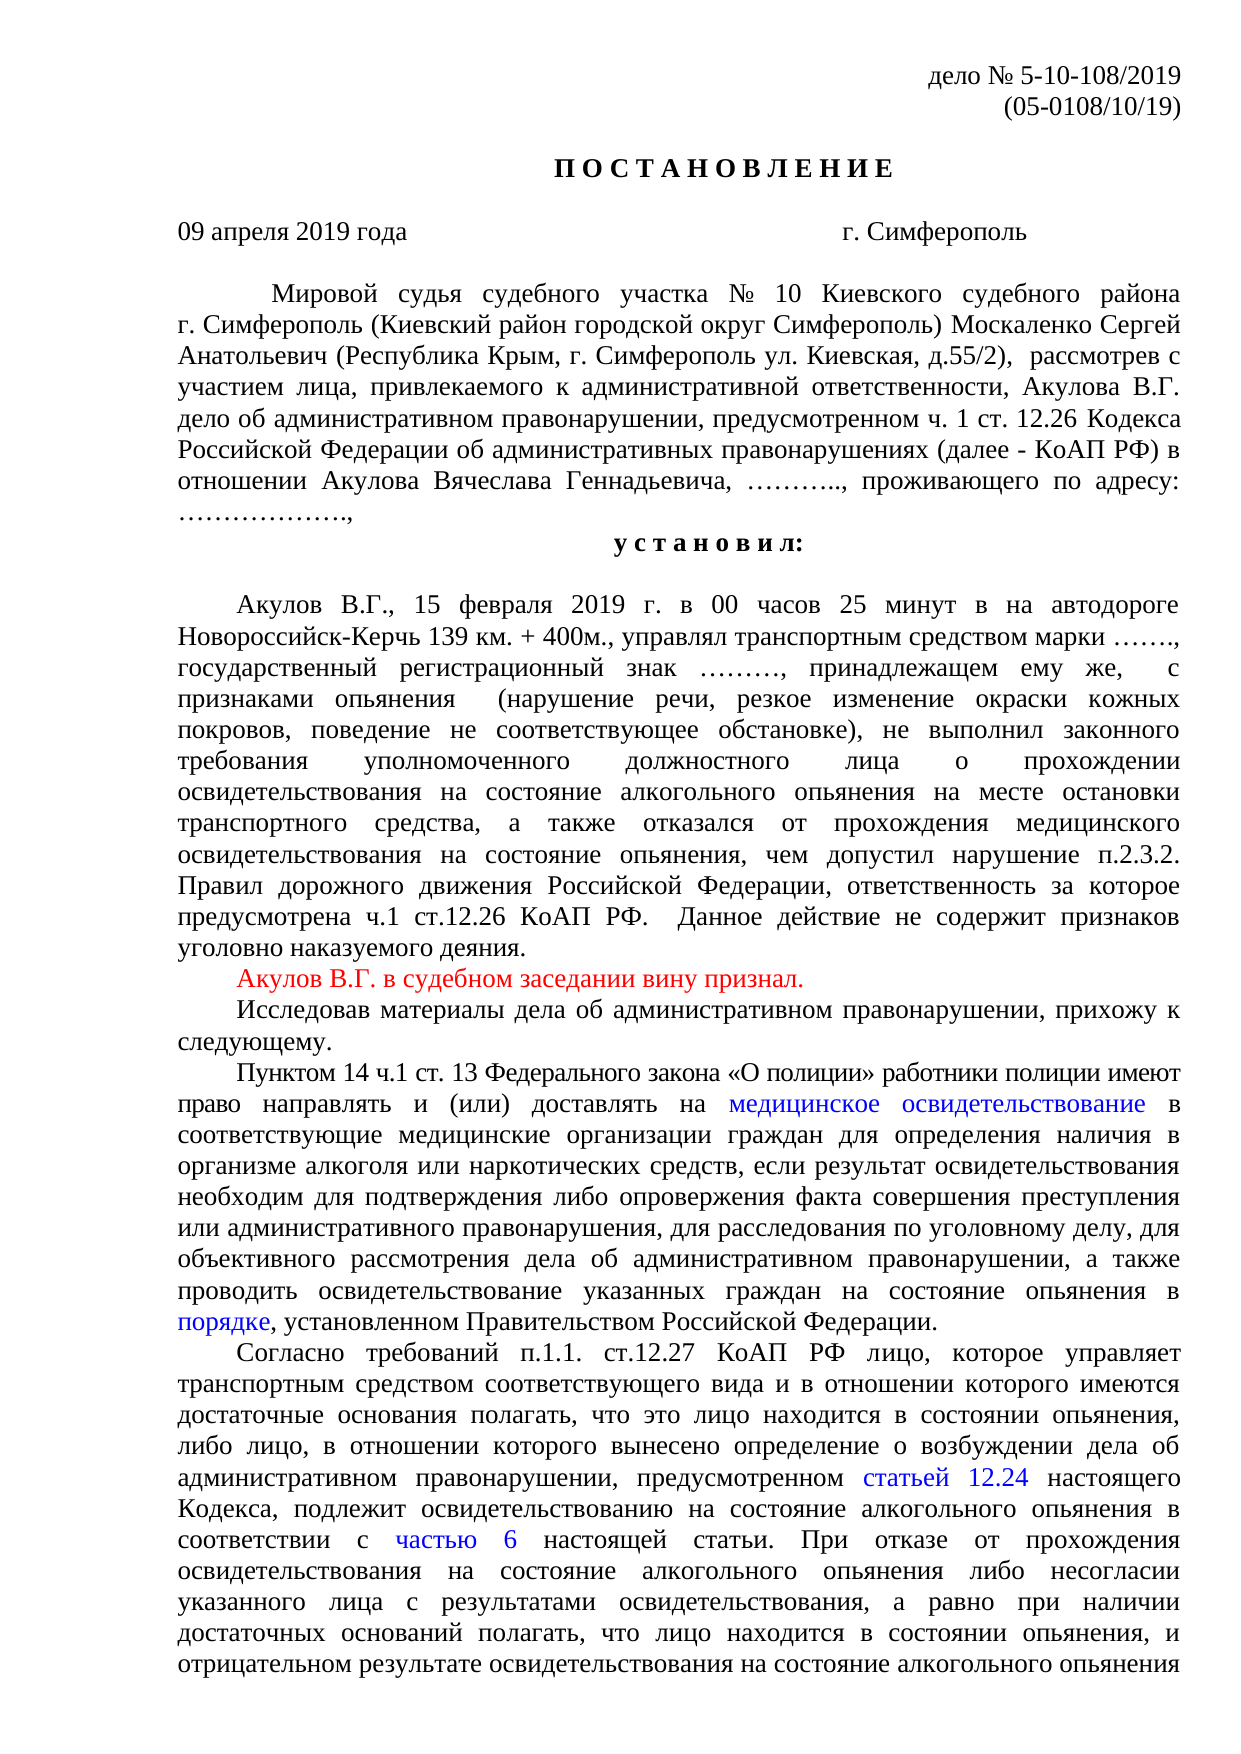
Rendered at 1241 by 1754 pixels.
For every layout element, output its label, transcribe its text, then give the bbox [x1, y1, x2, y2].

text Акулов В.Г., 15 февраля 2019 г. в 00 часов 25 минут в на автодороге Новороссийск-Керчь 139 км. + 400м., управлял транспортным средством марки ……., государственный регистрационный знак ………, принадлежащем ему же, с признаками опьянения (нарушение речи, резкое изменение окраски кожных покровов, поведение не соответствующее обстановке), не выполнил законного требования уполномоченного должностного лица о прохождении освидетельствования на состояние алкогольного опьянения на месте остановки транспортного средства, а также отказался от прохождения медицинского освидетельствования на состояние опьянения, чем допустил нарушение п.2.3.2. Правил дорожного движения Российской Федерации, ответственность за которое предусмотрена ч.1 ст.12.26 КоАП РФ. Данное действие не содержит признаков уголовно наказуемого деяния. [177, 588, 1181, 962]
text у с т а н о в и л: [177, 526, 1181, 557]
title П О С Т А Н О В Л Е Н И Е [236, 152, 1181, 184]
text Исследовав материалы дела об административном правонарушении, прихожу к следующему. [177, 993, 1181, 1056]
title дело № 5-10-108/2019 [177, 59, 1181, 90]
title (05-0108/10/19) [177, 90, 1181, 121]
text Мировой судья судебного участка № 10 Киевского судебного района г. Симферополь (Киевский район городской округ Симферополь) Москаленко Сергей Анатольевич (Республика Крым, г. Симферополь ул. Киевская, д.55/2), рассмотрев с участием лица, привлекаемого к административной ответственности, Акулова В.Г. дело об административном правонарушении, предусмотренном ч. 1 ст. 12.26 Кодекса Российской Федерации об административных правонарушениях (далее - КоАП РФ) в отношении Акулова Вячеслава Геннадьевича, ……….., проживающего по адресу: ………………., [177, 277, 1181, 526]
text Акулов В.Г. в судебном заседании вину признал. [177, 962, 1181, 993]
text 09 апреля 2019 года г. Симферополь [177, 215, 1181, 246]
text Пунктом 14 ч.1 ст. 13 Федерального закона «О полиции» работники полиции имеют право направлять и (или) доставлять на медицинское освидетельствование в соответствующие медицинские организации граждан для определения наличия в организме алкоголя или наркотических средств, если результат освидетельствования необходим для подтверждения либо опровержения факта совершения преступления или административного правонарушения, для расследования по уголовному делу, для объективного рассмотрения дела об административном правонарушении, а также проводить освидетельствование указанных граждан на состояние опьянения в порядке, установленном Правительством Российской Федерации. [177, 1056, 1181, 1336]
